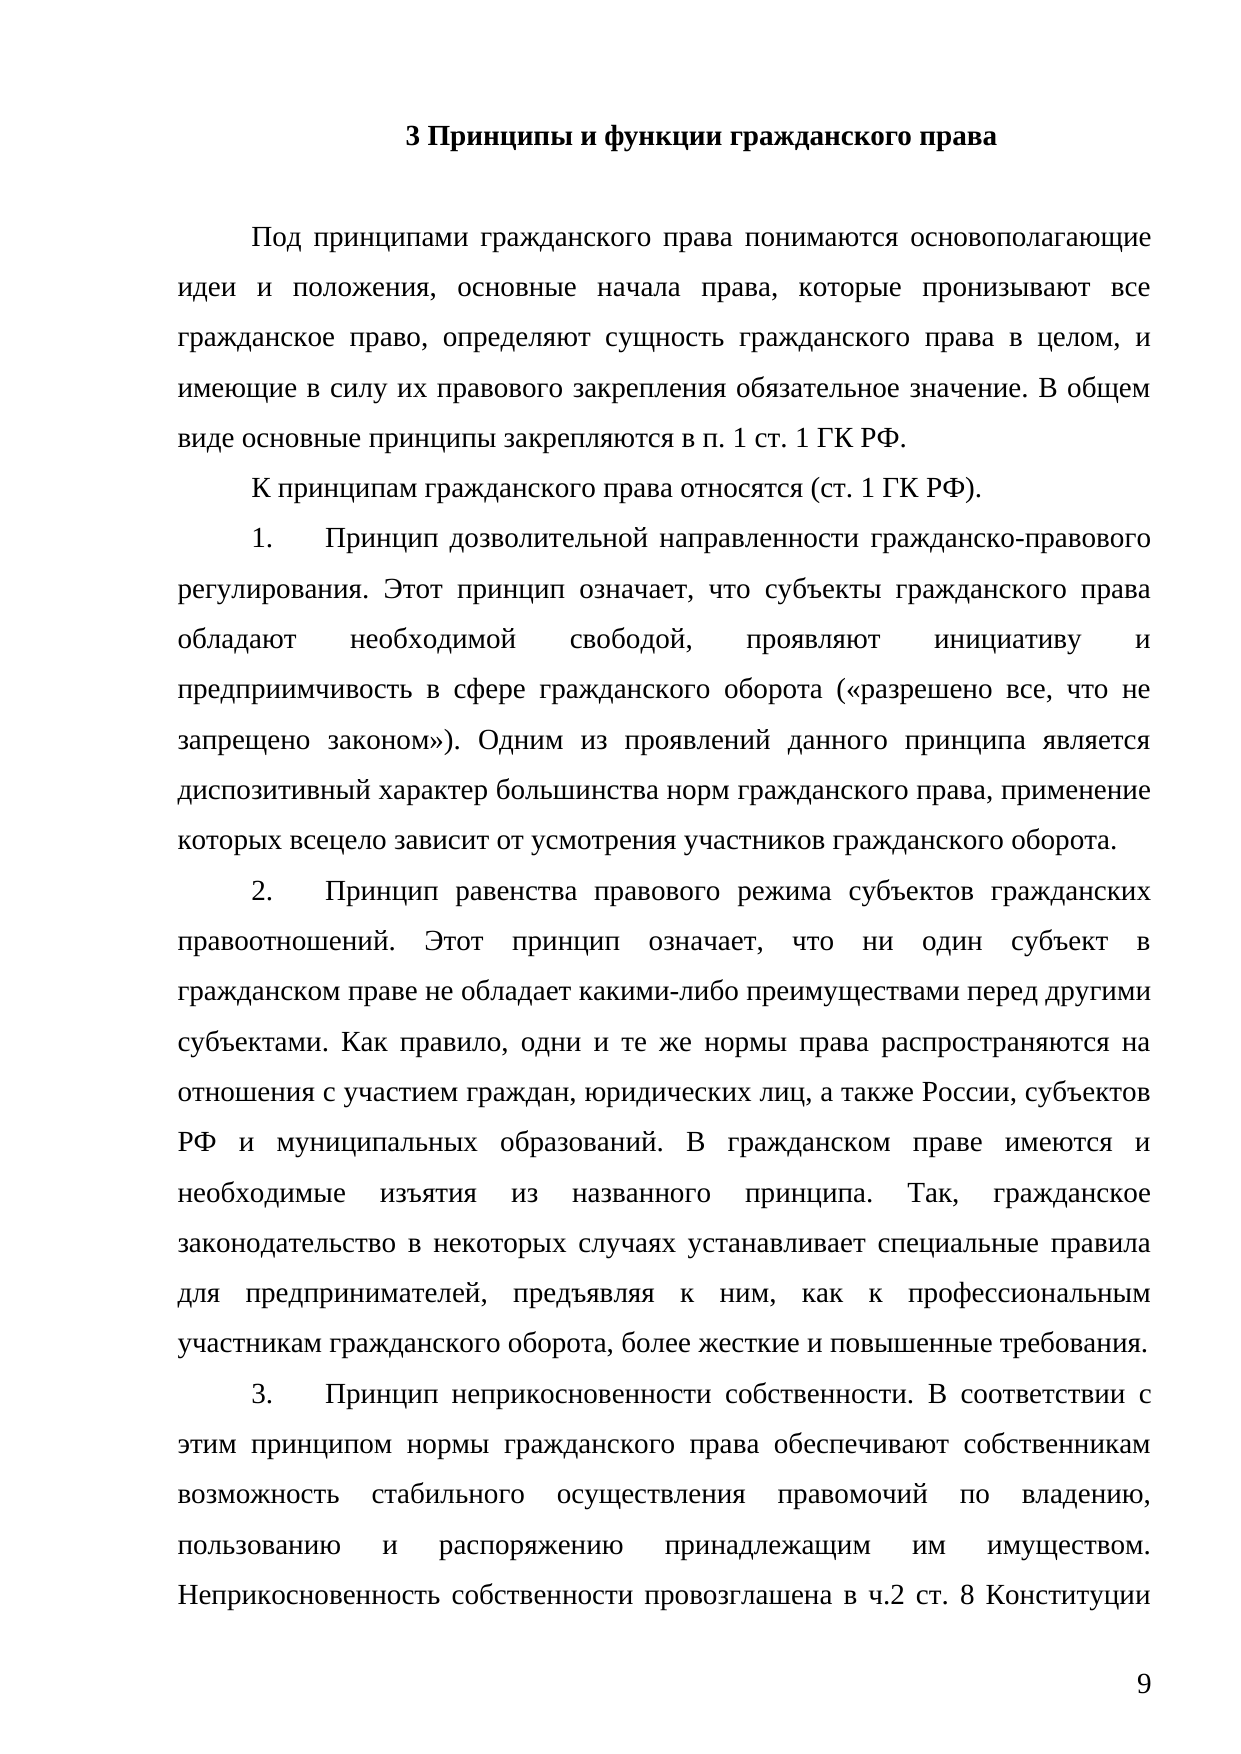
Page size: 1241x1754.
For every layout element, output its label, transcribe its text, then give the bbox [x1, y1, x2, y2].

text К принципам гражданского права относятся (ст. 1 ГК РФ). [177, 470, 1152, 504]
text Под принципами гражданского права понимаются основополагающие идеи и положения, основные начала права, которые пронизывают все гражданское право, определяют сущность гражданского права в целом, и имеющие в силу их правового закрепления обязательное значение. В общем виде основные принципы закрепляются в п. 1 ст. 1 ГК РФ. [177, 219, 1152, 453]
list Принцип равенства правового режима субъектов гражданских правоотношений. Этот принцип означает, что ни один субъект в гражданском праве не обладает какими-либо преимуществами перед другими субъектами. Как правило, одни и те же нормы права распространяются на отношения с участием граждан, юридических лиц, а также России, субъектов РФ и муниципальных образований. В гражданском праве имеются и необходимые изъятия из названного принципа. Так, гражданское законодательство в некоторых случаях устанавливает специальные правила для предпринимателей, предъявляя к ним, как к профессиональным участникам гражданского оборота, более жесткие и повышенные требования. [177, 873, 1152, 1359]
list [177, 1376, 1152, 1611]
list Принцип дозволительной направленности гражданско-правового регулирования. Этот принцип означает, что субъекты гражданского права обладают необходимой свободой, проявляют инициативу и предприимчивость в сфере гражданского оборота («разрешено все, что не запрещено законом»). Одним из проявлений данного принципа является диспозитивный характер большинства норм гражданского права, применение которых всецело зависит от усмотрения участников гражданского оборота. [177, 521, 1152, 856]
text 3 Принципы и функции гражданского права [177, 118, 1152, 152]
